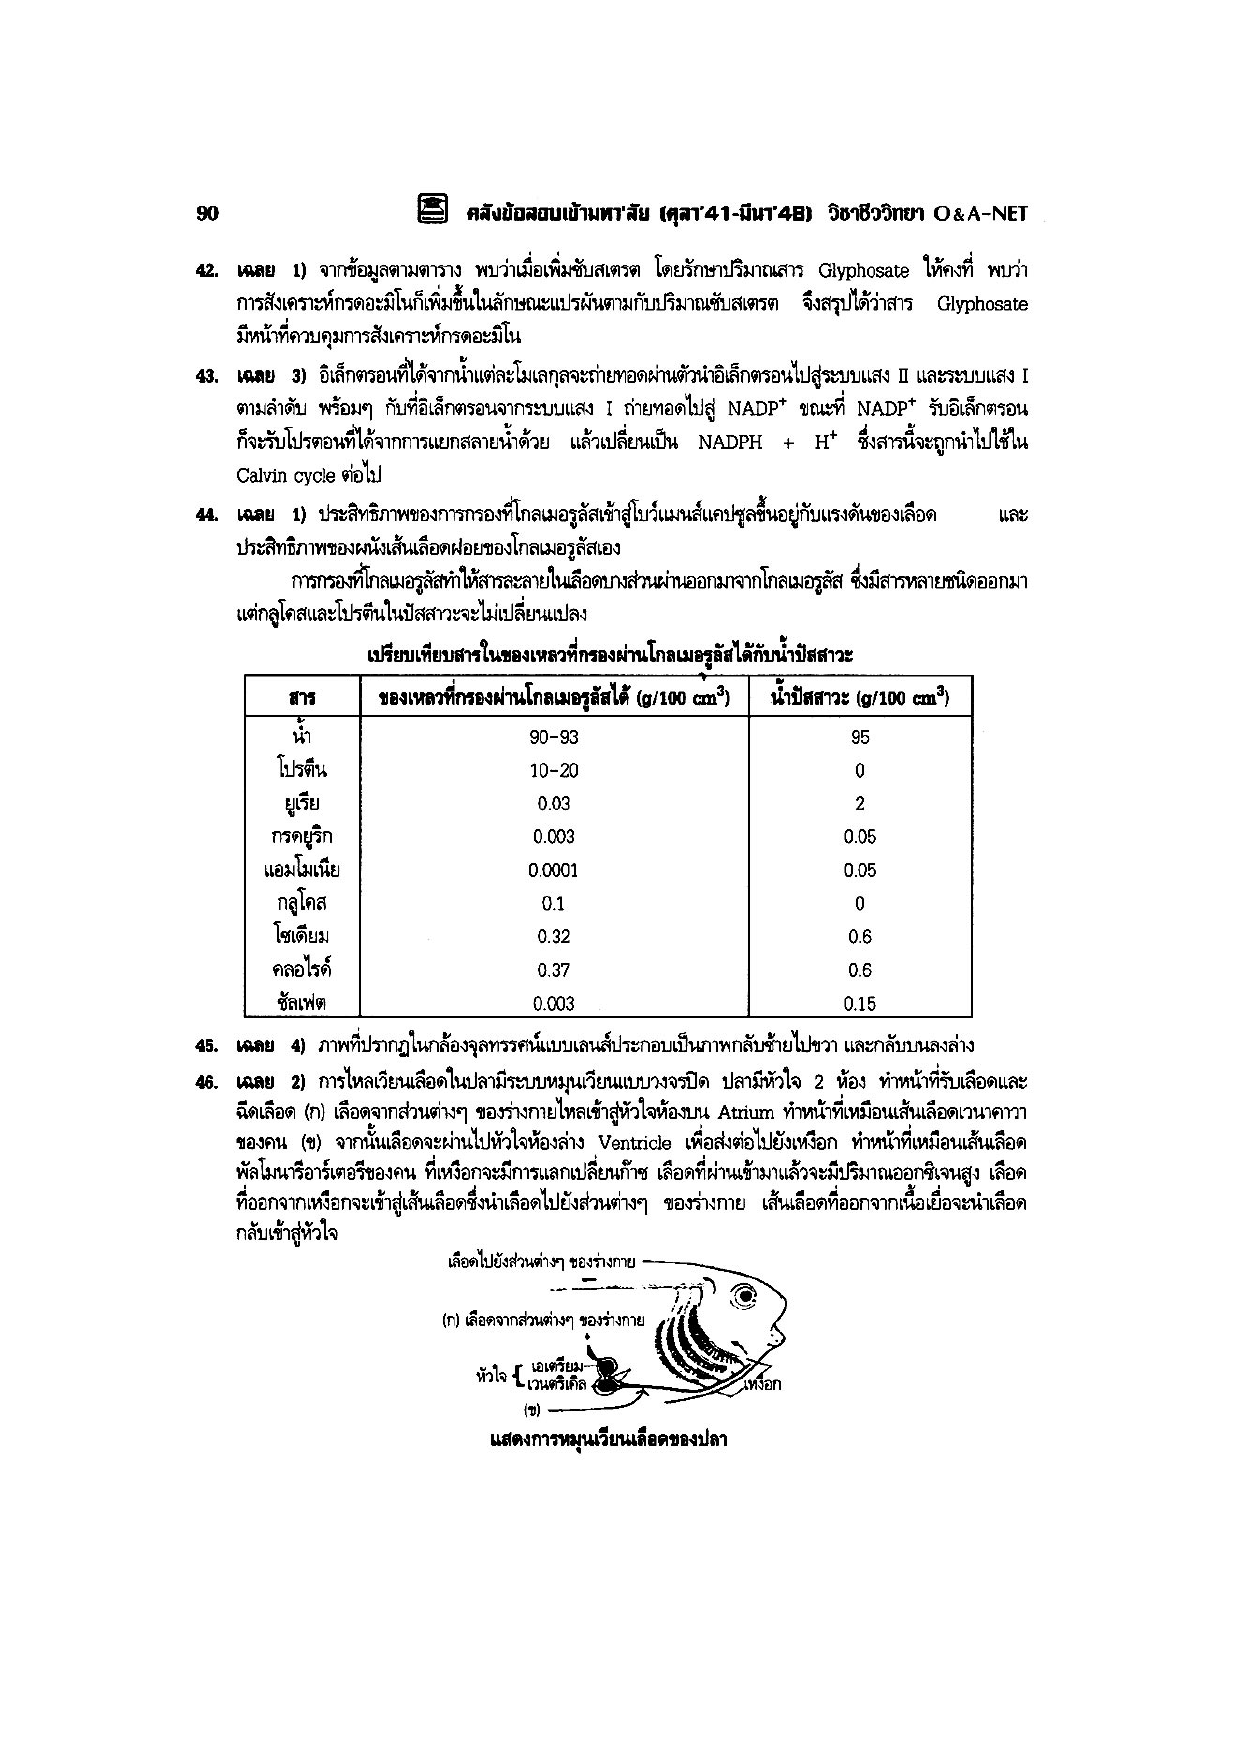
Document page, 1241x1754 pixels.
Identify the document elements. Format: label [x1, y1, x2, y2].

picture [150, 150, 1091, 1497]
